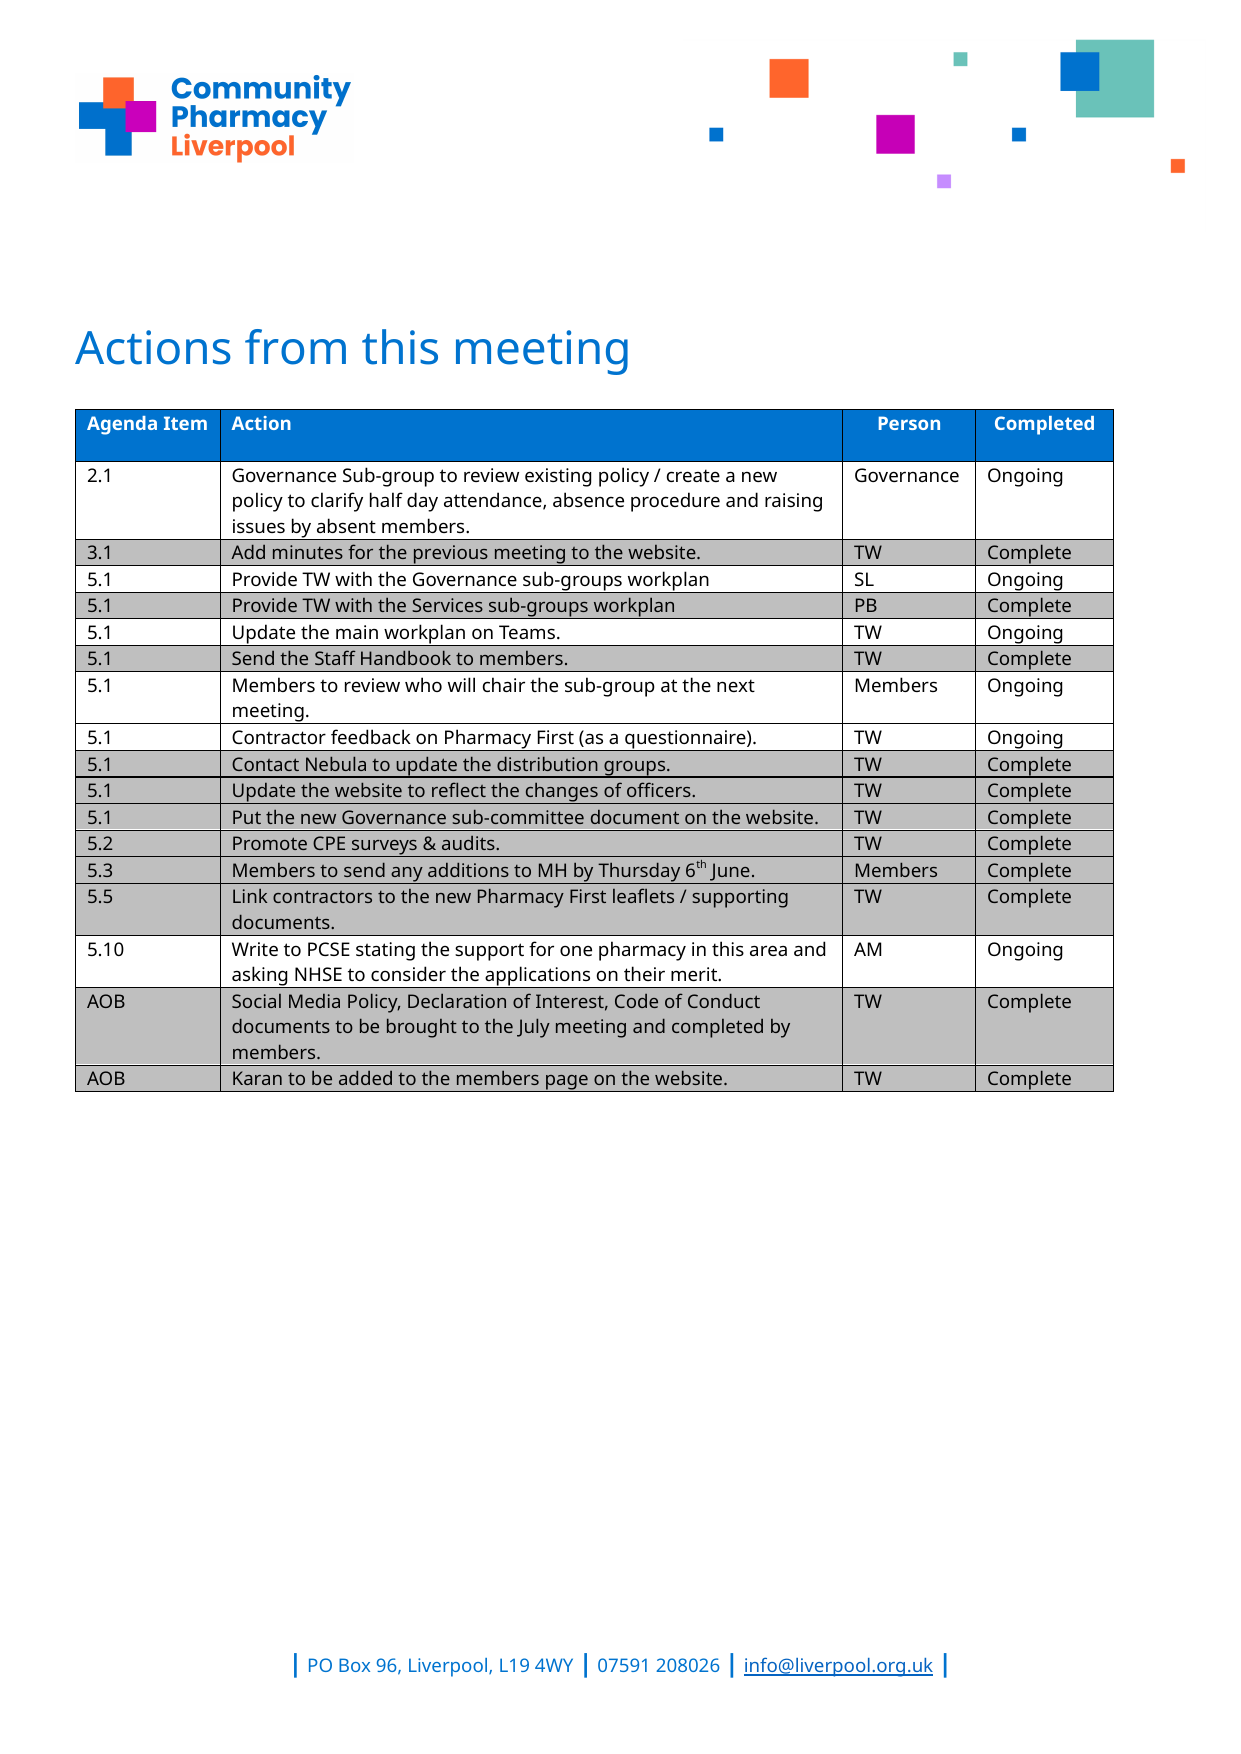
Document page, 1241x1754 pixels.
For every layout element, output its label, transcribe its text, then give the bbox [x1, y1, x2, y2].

table_cell 5.5 [76, 884, 220, 935]
table_cell Ongoing [976, 619, 1113, 645]
table_cell Ongoing [976, 672, 1113, 723]
table_cell Ongoing [976, 462, 1113, 538]
table_header Person [843, 410, 975, 461]
table_cell TW [843, 619, 975, 645]
table_cell TW [843, 1066, 975, 1091]
table_cell TW [843, 751, 975, 776]
table_cell Send the Staff Handbook to members. [221, 646, 842, 671]
table_cell Update the main workplan on Teams. [221, 619, 842, 645]
table_cell Complete [976, 857, 1113, 883]
table_header Completed [976, 410, 1113, 461]
table_cell TW [843, 831, 975, 856]
table_cell Social Media Policy, Declaration of Interest, Code of Conduct documents to be brought to the July meeting and completed by members. [221, 988, 842, 1064]
table_cell 5.1 [76, 751, 220, 776]
table_cell TW [843, 884, 975, 935]
table_cell Complete [976, 751, 1113, 776]
table_cell TW [843, 988, 975, 1064]
table_cell Members to send any additions to MH by Thursday 6th June. [221, 857, 842, 883]
table_cell Write to PCSE stating the support for one pharmacy in this area and asking NHSE to consider the applications on their merit. [221, 936, 842, 987]
table_cell Complete [976, 884, 1113, 935]
table_cell Governance Sub-group to review existing policy / create a new policy to clarify half day attendance, absence procedure and raising issues by absent members. [221, 462, 842, 538]
table_cell Ongoing [976, 566, 1113, 592]
table_cell AOB [76, 1066, 220, 1091]
table_cell 5.1 [76, 646, 220, 671]
table_cell Add minutes for the previous meeting to the website. [221, 540, 842, 565]
table_cell Complete [976, 804, 1113, 829]
table_cell AM [843, 936, 975, 987]
table_header Agenda Item [76, 410, 220, 461]
table_cell Put the new Governance sub-committee document on the website. [221, 804, 842, 829]
table_cell Governance [843, 462, 975, 538]
table_cell Provide TW with the Services sub-groups workplan [221, 593, 842, 618]
table_cell Complete [976, 593, 1113, 618]
table_cell Complete [976, 1066, 1113, 1091]
table_cell Link contractors to the new Pharmacy First leaflets / supporting documents. [221, 884, 842, 935]
table_cell 5.1 [76, 724, 220, 750]
table_cell SL [843, 566, 975, 592]
table_cell Provide TW with the Governance sub-groups workplan [221, 566, 842, 592]
table_cell TW [843, 540, 975, 565]
table_cell Complete [976, 646, 1113, 671]
table_cell PB [843, 593, 975, 618]
table_cell Ongoing [976, 724, 1113, 750]
picture [75, 73, 355, 163]
table_cell Contact Nebula to update the distribution groups. [221, 751, 842, 776]
table_cell Ongoing [976, 936, 1113, 987]
table_cell Contractor feedback on Pharmacy First (as a questionnaire). [221, 724, 842, 750]
table_cell Members [843, 672, 975, 723]
table_cell Complete [976, 831, 1113, 856]
table_cell Complete [976, 988, 1113, 1064]
table_cell 5.1 [76, 778, 220, 803]
table_cell Members to review who will chair the sub-group at the next meeting. [221, 672, 842, 723]
table_cell Update the website to reflect the changes of officers. [221, 778, 842, 803]
table_cell Karan to be added to the members page on the website. [221, 1066, 842, 1091]
table_cell 5.1 [76, 804, 220, 829]
table_cell Members [843, 857, 975, 883]
table_cell AOB [76, 988, 220, 1064]
table_cell Complete [976, 540, 1113, 565]
table_cell 5.1 [76, 593, 220, 618]
table_cell 5.1 [76, 566, 220, 592]
table_cell 5.1 [76, 619, 220, 645]
table_cell 5.10 [76, 936, 220, 987]
table_cell 2.1 [76, 462, 220, 538]
table_cell TW [843, 724, 975, 750]
table_cell 5.2 [76, 831, 220, 856]
table_cell TW [843, 804, 975, 829]
table_cell Complete [976, 778, 1113, 803]
table_cell TW [843, 646, 975, 671]
table_cell 5.3 [76, 857, 220, 883]
subtitle Actions from this meeting [75, 315, 1165, 377]
picture [683, 39, 1206, 232]
table_cell TW [843, 778, 975, 803]
table_cell 3.1 [76, 540, 220, 565]
table_header Action [221, 410, 842, 461]
table_cell Promote CPE surveys & audits. [221, 831, 842, 856]
table_cell 5.1 [76, 672, 220, 723]
